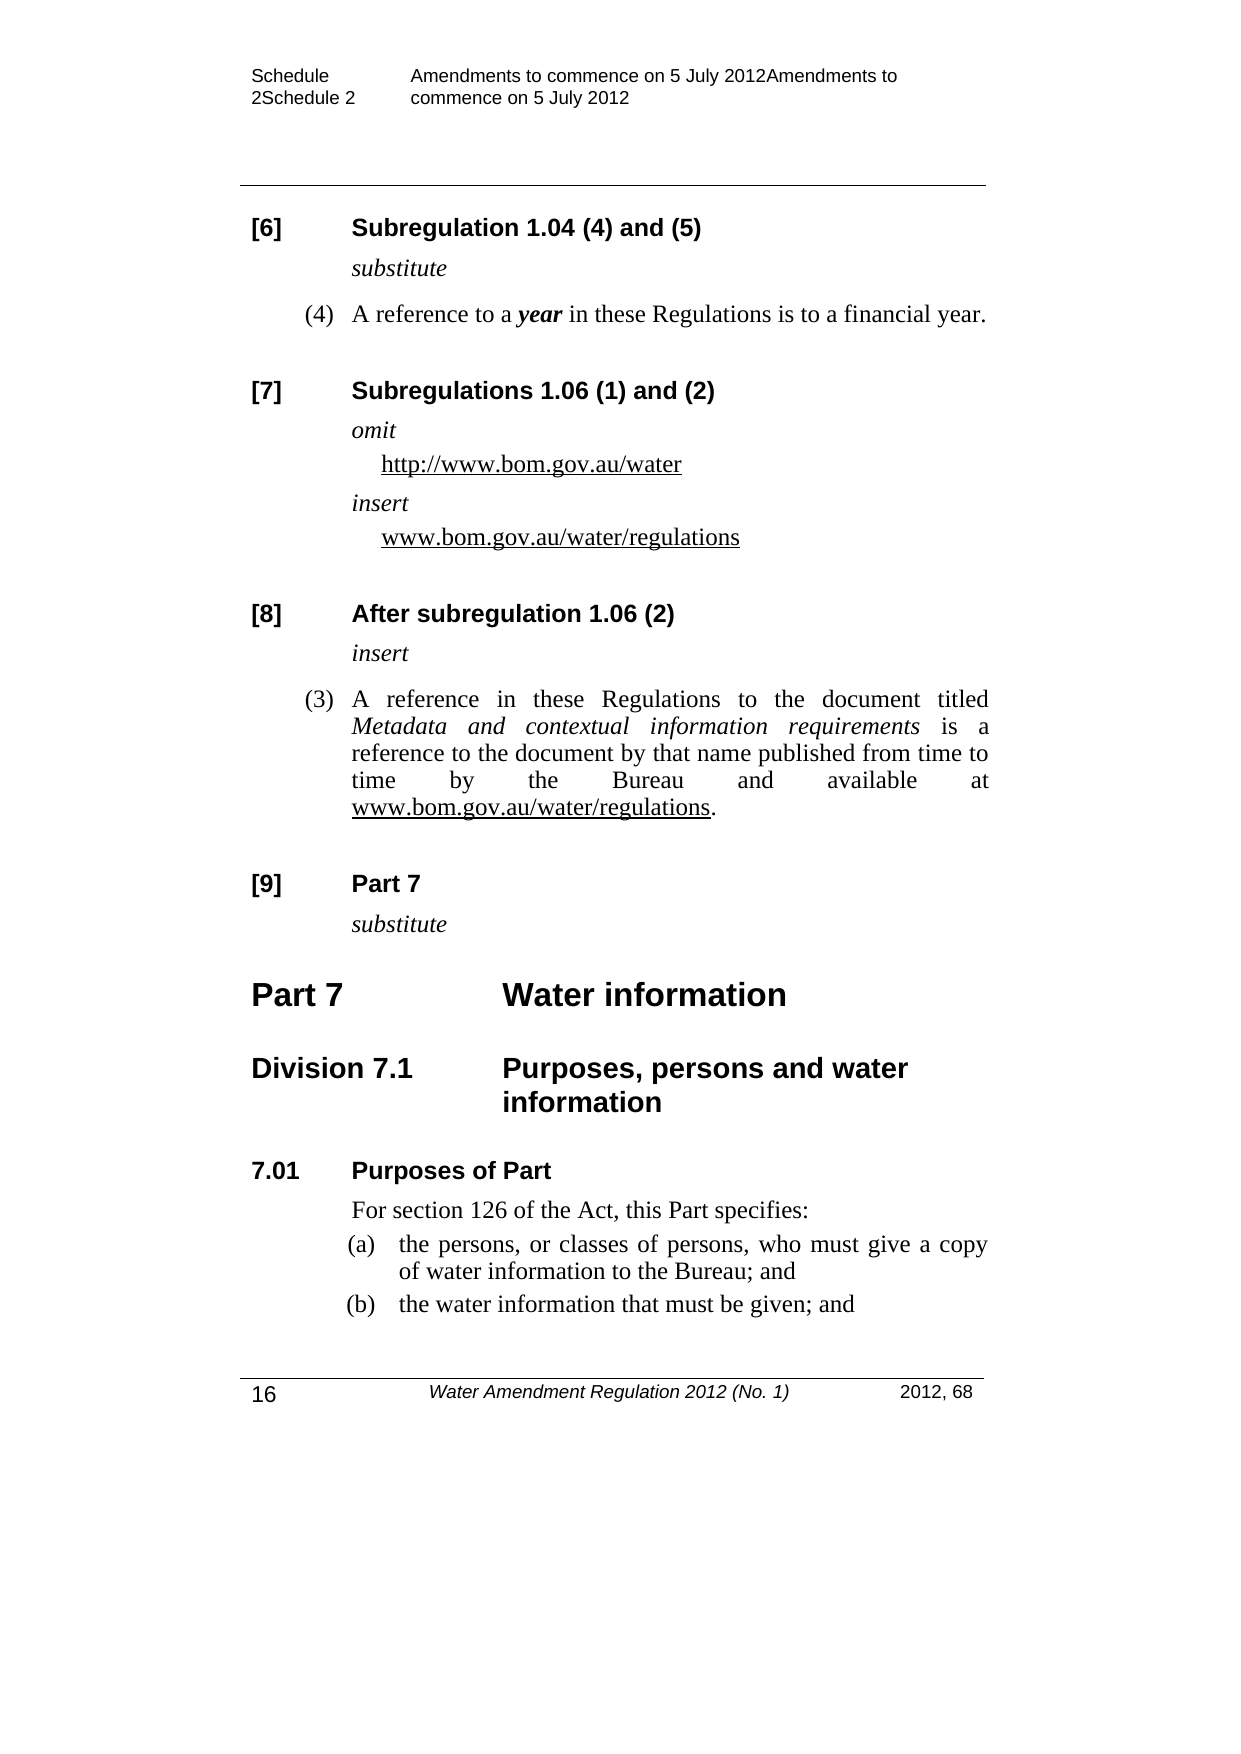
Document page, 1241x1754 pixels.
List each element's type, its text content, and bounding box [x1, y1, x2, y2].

text omit [351, 417, 989, 444]
text substitute [351, 911, 989, 938]
text 7.01 Purposes of Part [251, 1156, 989, 1185]
text (3) A reference in these Regulations to the document titled Metadata and contextual information requirements is a reference to the document by that name published from time to time by the Bureau and available at www.bom.gov.au/water/regulations. [251, 686, 989, 821]
text Part 7 Water information [251, 975, 989, 1014]
text www.bom.gov.au/water/regulations [381, 523, 989, 550]
text insert [351, 490, 989, 517]
text (4) A reference to a year in these Regulations is to a financial year. [251, 300, 989, 327]
text (b) the water information that must be given; and [251, 1291, 989, 1318]
text insert [351, 640, 989, 667]
text For section 126 of the Act, this Part specifies: [251, 1197, 989, 1224]
text Division 7.1 Purposes, persons and water information [251, 1051, 989, 1118]
text http://www.bom.gov.au/water [381, 450, 989, 477]
text (a) the persons, or classes of persons, who must give a copy of water information to the Bureau; and [251, 1231, 989, 1285]
text substitute [351, 254, 989, 282]
